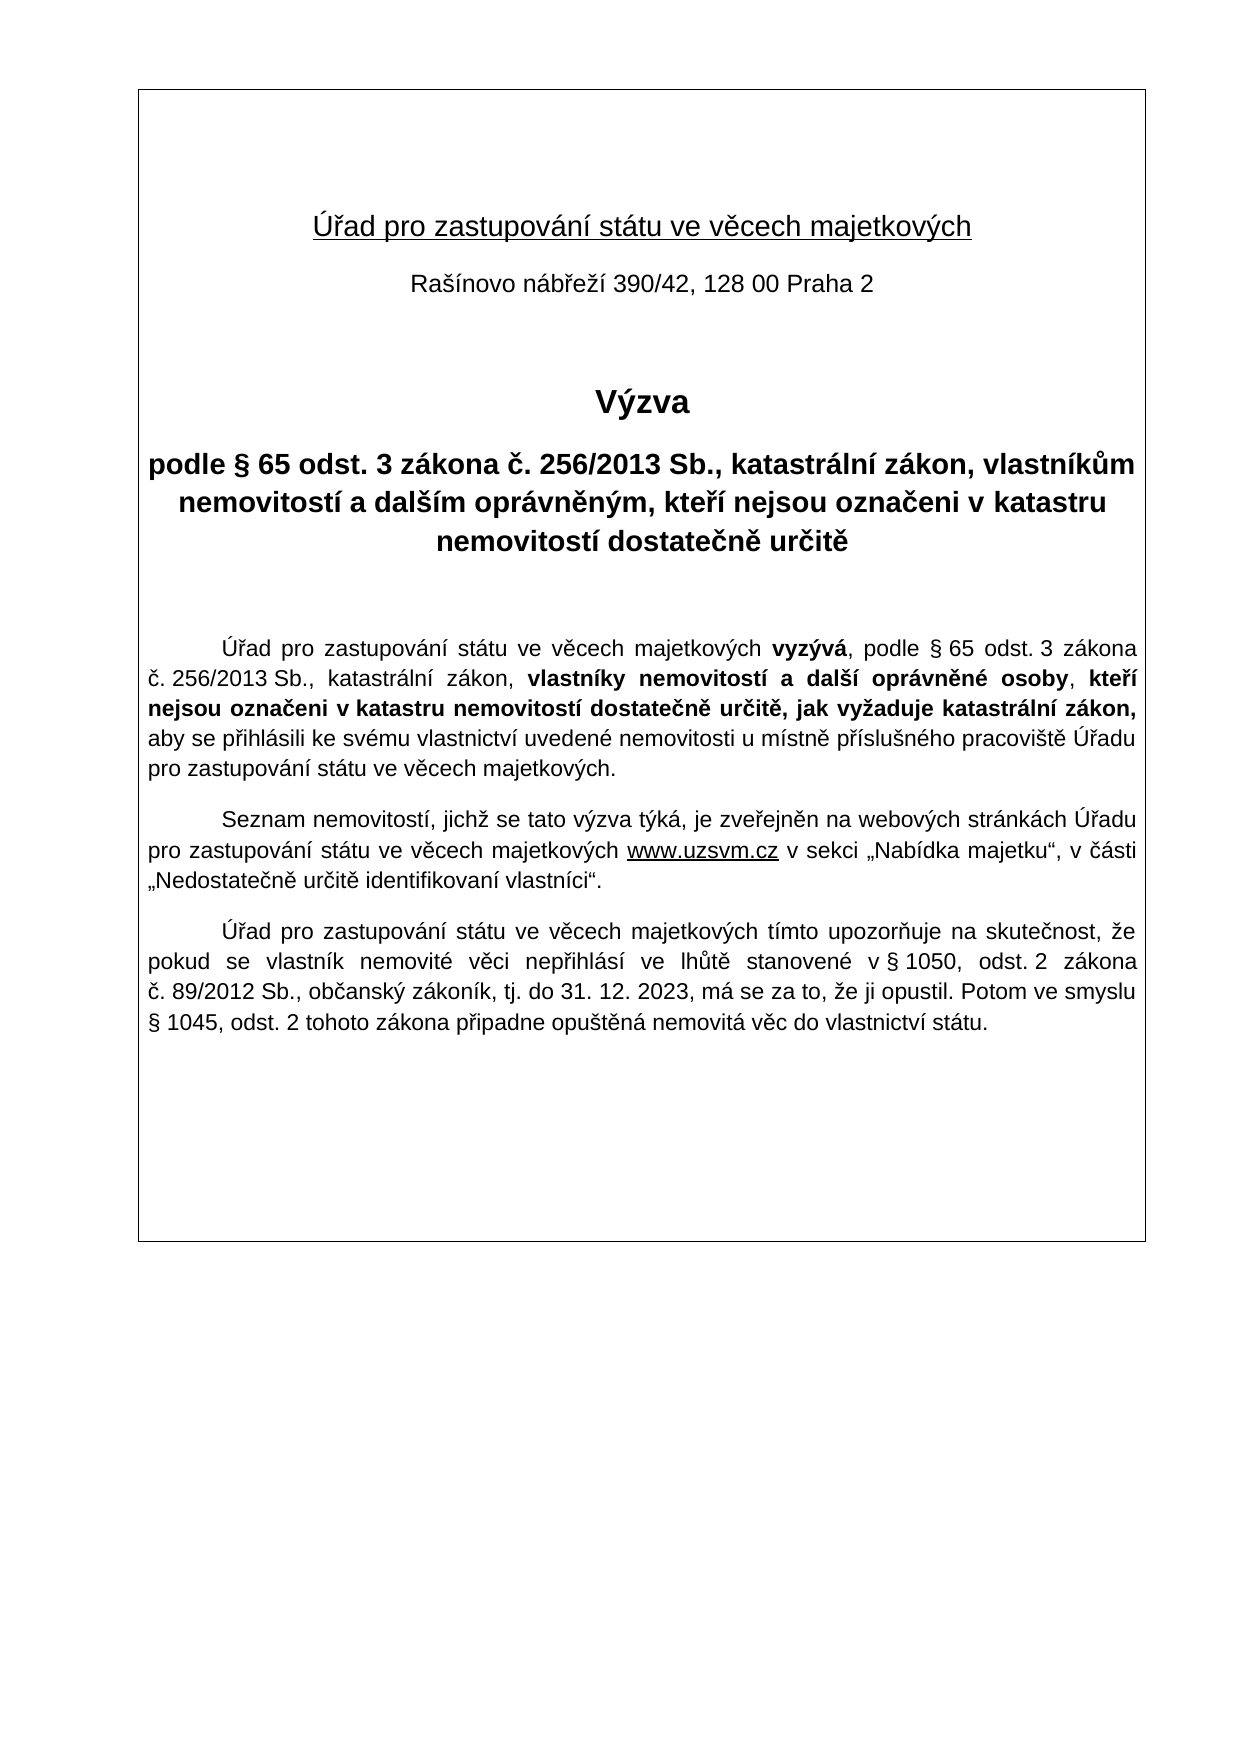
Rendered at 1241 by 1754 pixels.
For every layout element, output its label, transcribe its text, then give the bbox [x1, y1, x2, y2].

text Rašínovo nábřeží 390/42, 128 00 Praha 2 [139, 266, 1145, 297]
text Úřad pro zastupování státu ve věcech majetkových [139, 206, 1145, 243]
text Úřad pro zastupování státu ve věcech majetkových vyzývá, podle § 65 odst. 3 zákona č. 256/2013 Sb., katastrální zákon, vlastníky nemovitostí a další oprávněné osoby, kteří nejsou označeni v katastru nemovitostí dostatečně určitě, jak vyžaduje katastrální zákon, aby se přihlásili ke svému vlastnictví uvedené nemovitosti u místně příslušného pracoviště Úřadu pro zastupování státu ve věcech majetkových. [139, 631, 1145, 782]
text Seznam nemovitostí, jichž se tato výzva týká, je zveřejněn na webových stránkách Úřadu pro zastupování státu ve věcech majetkových www.uzsvm.cz v sekci „Nabídka majetku“, v části „Nedostatečně určitě identifikovaní vlastníci“. [139, 803, 1145, 893]
text podle § 65 odst. 3 zákona č. 256/2013 Sb., katastrální zákon, vlastníkům nemovitostí a dalším oprávněným, kteří nejsou označeni v katastru nemovitostí dostatečně určitě [139, 444, 1145, 558]
text Úřad pro zastupování státu ve věcech majetkových tímto upozorňuje na skutečnost, že pokud se vlastník nemovité věci nepřihlásí ve lhůtě stanovené v § 1050, odst. 2 zákona č. 89/2012 Sb., občanský zákoník, tj. do 31. 12. 2023, má se za to, že ji opustil. Potom ve smyslu § 1045, odst. 2 tohoto zákona připadne opuštěná nemovitá věc do vlastnictví státu. [139, 915, 1145, 1035]
text Výzva [139, 379, 1145, 420]
